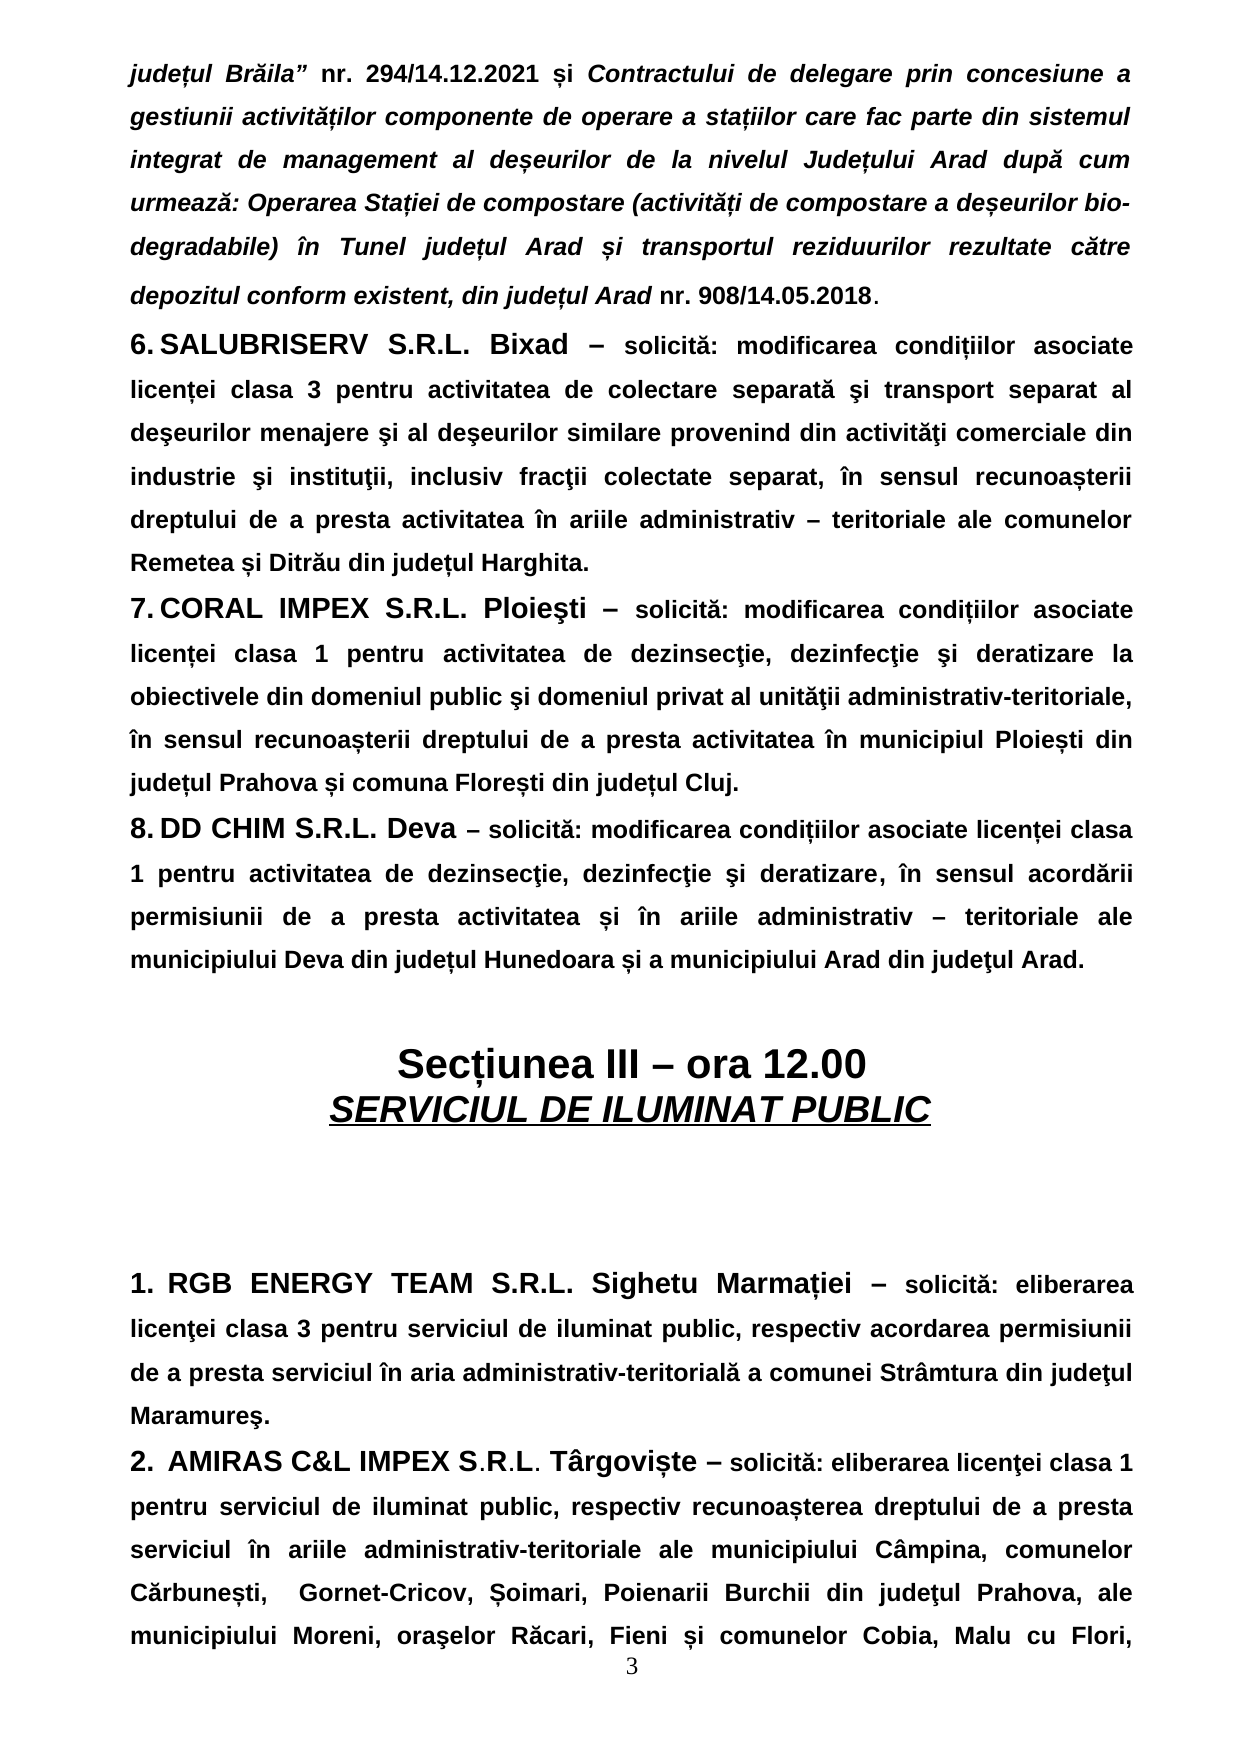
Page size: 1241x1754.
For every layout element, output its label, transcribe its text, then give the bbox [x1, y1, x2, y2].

text Secțiunea III – ora 12.00 [130, 1039, 1134, 1087]
list DD CHIM S.R.L. Deva – solicită: modificarea condițiilor asociate licenței clasa 1 pentru activitatea de dezinsecţie, dezinfecţie şi deratizare, în sensul acordării permisiunii de a presta activitatea și în ariile administrativ – teritoriale ale municipiului Deva din județul Hunedoara și a municipiului Arad din judeţul Arad. [130, 811, 1134, 974]
list SALUBRISERV S.R.L. Bixad – solicită: modificarea condițiilor asociate licenței clasa 3 pentru activitatea de colectare separată şi transport separat al deşeurilor menajere şi al deşeurilor similare provenind din activităţi comerciale din industrie şi instituţii, inclusiv fracţii colectate separat, în sensul recunoașterii dreptului de a presta activitatea în ariile administrativ – teritoriale ale comunelor Remetea și Ditrău din județul Harghita. [130, 327, 1134, 577]
text SERVICIUL DE ILUMINAT PUBLIC [130, 1087, 1134, 1130]
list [130, 1444, 1134, 1650]
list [130, 59, 1134, 311]
list RGB ENERGY TEAM S.R.L. Sighetu Marmației – solicită: eliberarea licenţei clasa 3 pentru serviciul de iluminat public, respectiv acordarea permisiunii de a presta serviciul în aria administrativ-teritorială a comunei Strâmtura din judeţul Maramureş. [130, 1267, 1134, 1429]
list CORAL IMPEX S.R.L. Ploieşti – solicită: modificarea condițiilor asociate licenței clasa 1 pentru activitatea de dezinsecţie, dezinfecţie şi deratizare la obiectivele din domeniul public şi domeniul privat al unităţii administrativ-teritoriale, în sensul recunoașterii dreptului de a presta activitatea în municipiul Ploiești din județul Prahova și comuna Florești din județul Cluj. [130, 591, 1134, 797]
